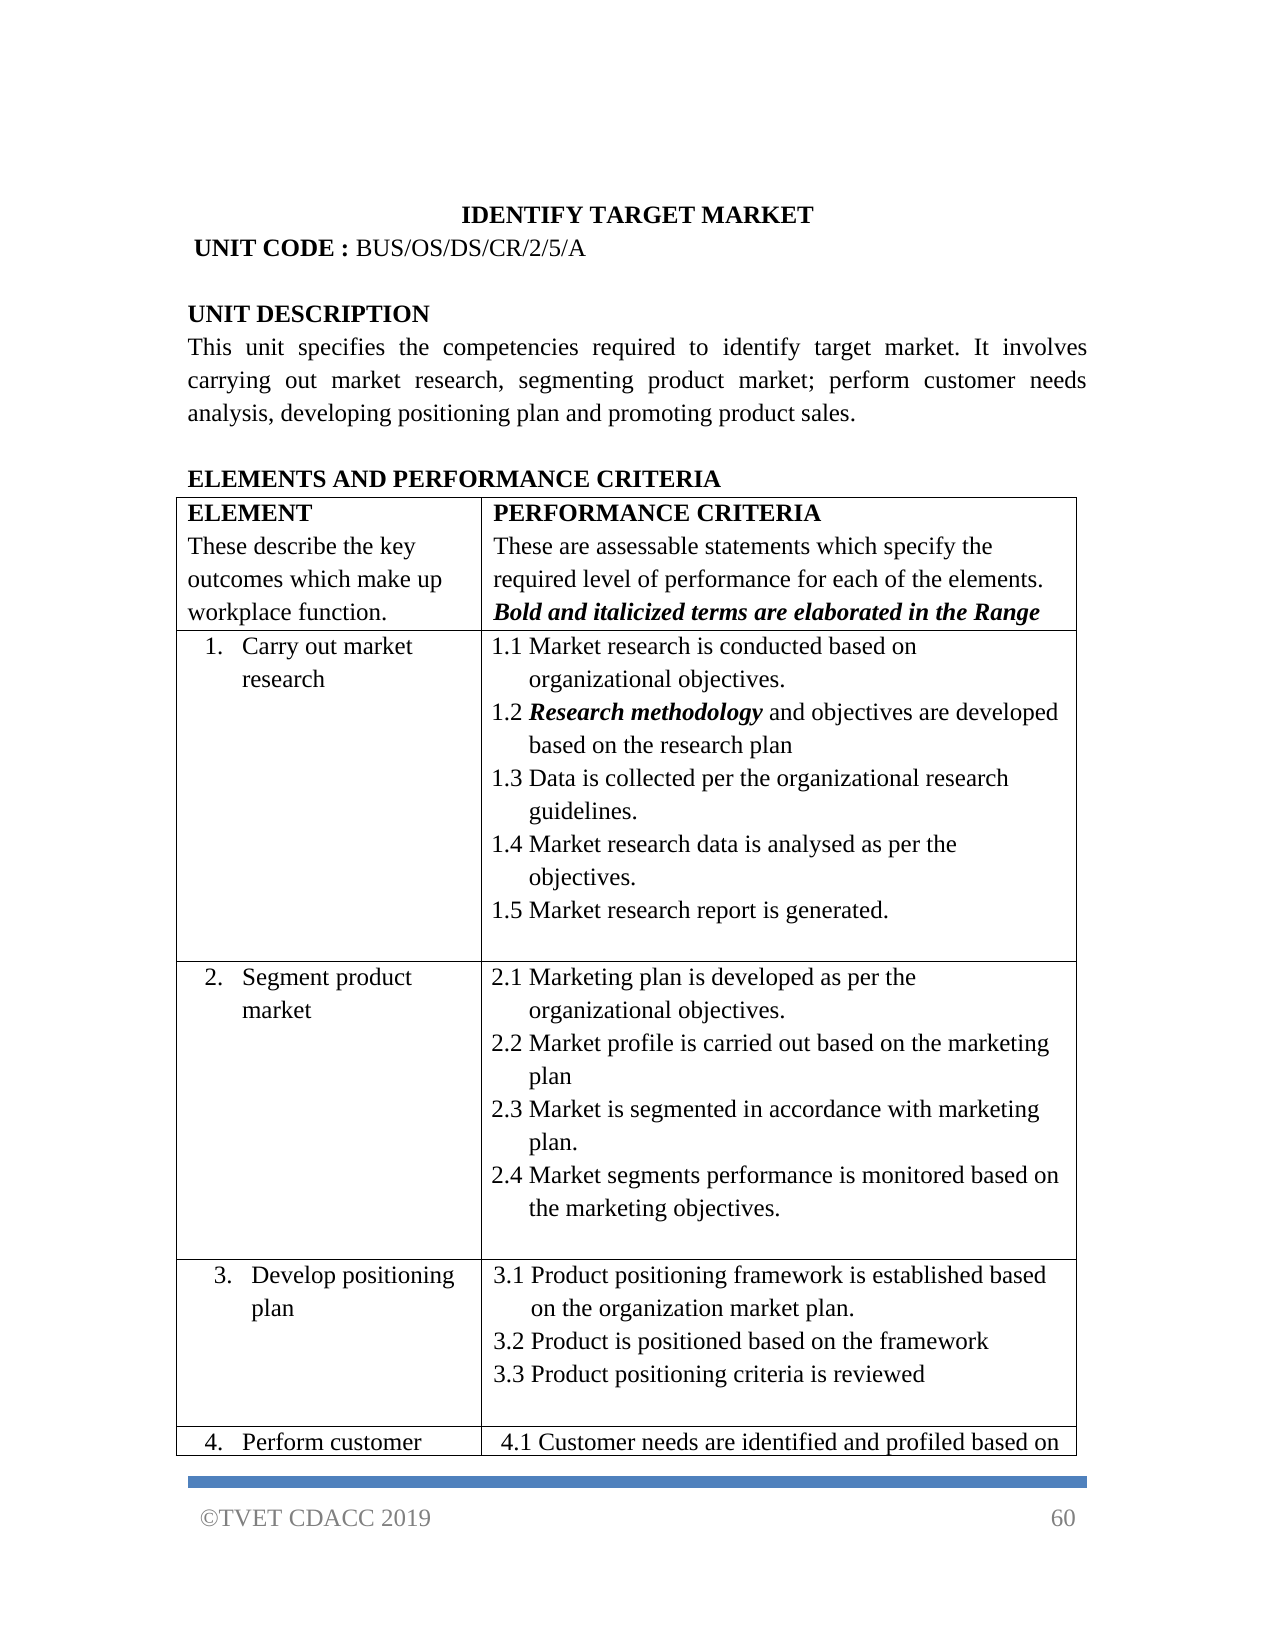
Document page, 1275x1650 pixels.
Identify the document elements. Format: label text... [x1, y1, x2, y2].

table_cell Develop positioning plan [177, 1260, 481, 1426]
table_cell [482, 1427, 1076, 1455]
table_header ELEMENT These describe the key outcomes which make up workplace function. [177, 498, 481, 630]
text This unit specifies the competencies required to identify target market. It involves carrying out market research, segmenting product market; perform customer needs analysis, developing positioning plan and promoting product sales. [187, 332, 1087, 427]
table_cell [177, 1427, 481, 1455]
table_cell Segment product market [177, 962, 481, 1259]
text UNIT DESCRIPTION [187, 299, 1087, 328]
text UNIT CODE : BUS/OS/DS/CR/2/5/A [187, 233, 1087, 262]
table_cell Product positioning framework is established based on the organization market plan. Product is positioned based on the framework Product positioning criteria is reviewed [482, 1260, 1076, 1426]
table_header PERFORMANCE CRITERIA These are assessable statements which specify the required level of performance for each of the elements. Bold and italicized terms are elaborated in the Range [482, 498, 1076, 630]
subtitle IDENTIFY TARGET MARKET [187, 200, 1087, 229]
text ELEMENTS AND PERFORMANCE CRITERIA [187, 464, 1087, 493]
table_cell Marketing plan is developed as per the organizational objectives. Market profile is carried out based on the marketing plan Market is segmented in accordance with marketing plan. Market segments performance is monitored based on the marketing objectives. [482, 962, 1076, 1259]
table_cell Market research is conducted based on organizational objectives. Research methodology and objectives are developed based on the research plan Data is collected per the organizational research guidelines. Market research data is analysed as per the objectives. Market research report is generated. [482, 631, 1076, 961]
table_cell Carry out market research [177, 631, 481, 961]
